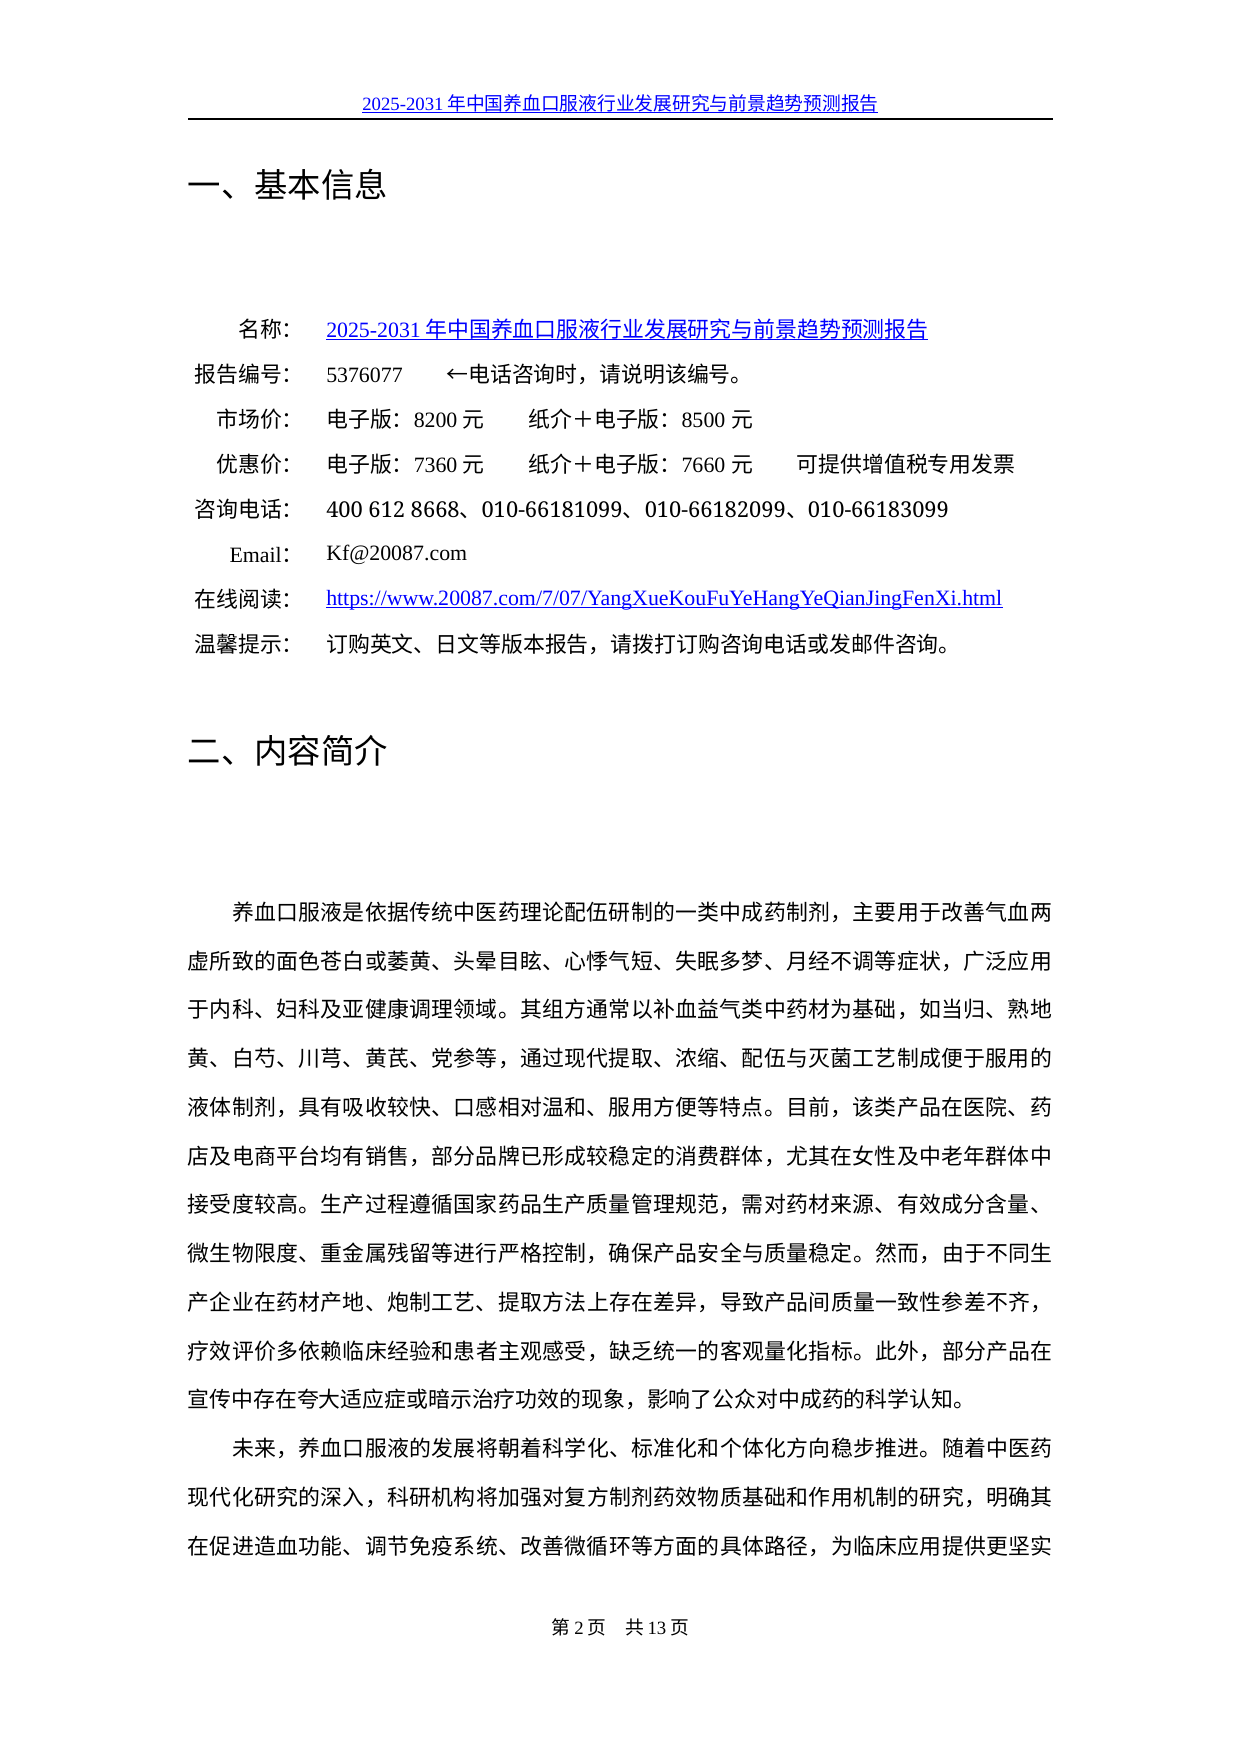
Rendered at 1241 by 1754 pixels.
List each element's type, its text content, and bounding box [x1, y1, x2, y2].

table_cell Email： [167, 537, 315, 582]
table_cell 电子版：7360 元 纸介＋电子版：7660 元 可提供增值税专用发票 [315, 447, 1073, 492]
title 二、内容简介 [187, 717, 1053, 782]
table_header 2025-2031年中国养血口服液行业发展研究与前景趋势预测报告 [315, 312, 1073, 357]
table_cell 市场价： [167, 402, 315, 447]
table_cell 400 612 8668、010-66181099、010-66182099、010-66183099 [315, 492, 1073, 537]
title 一、基本信息 [187, 150, 1053, 215]
table_cell 优惠价： [167, 447, 315, 492]
table_cell 订购英文、日文等版本报告，请拨打订购咨询电话或发邮件咨询。 [315, 627, 1073, 672]
table_header 名称： [167, 312, 315, 357]
table_cell 5376077 ←电话咨询时，请说明该编号。 [315, 357, 1073, 402]
table_cell Kf@20087.com [315, 537, 1073, 582]
table_cell [315, 582, 1073, 627]
table_cell 电子版：8200 元 纸介＋电子版：8500 元 [315, 402, 1073, 447]
table_cell 在线阅读： [167, 582, 315, 627]
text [187, 894, 1053, 1561]
table_cell 咨询电话： [167, 492, 315, 537]
table_cell 温馨提示： [167, 627, 315, 672]
table_cell 报告编号： [167, 357, 315, 402]
